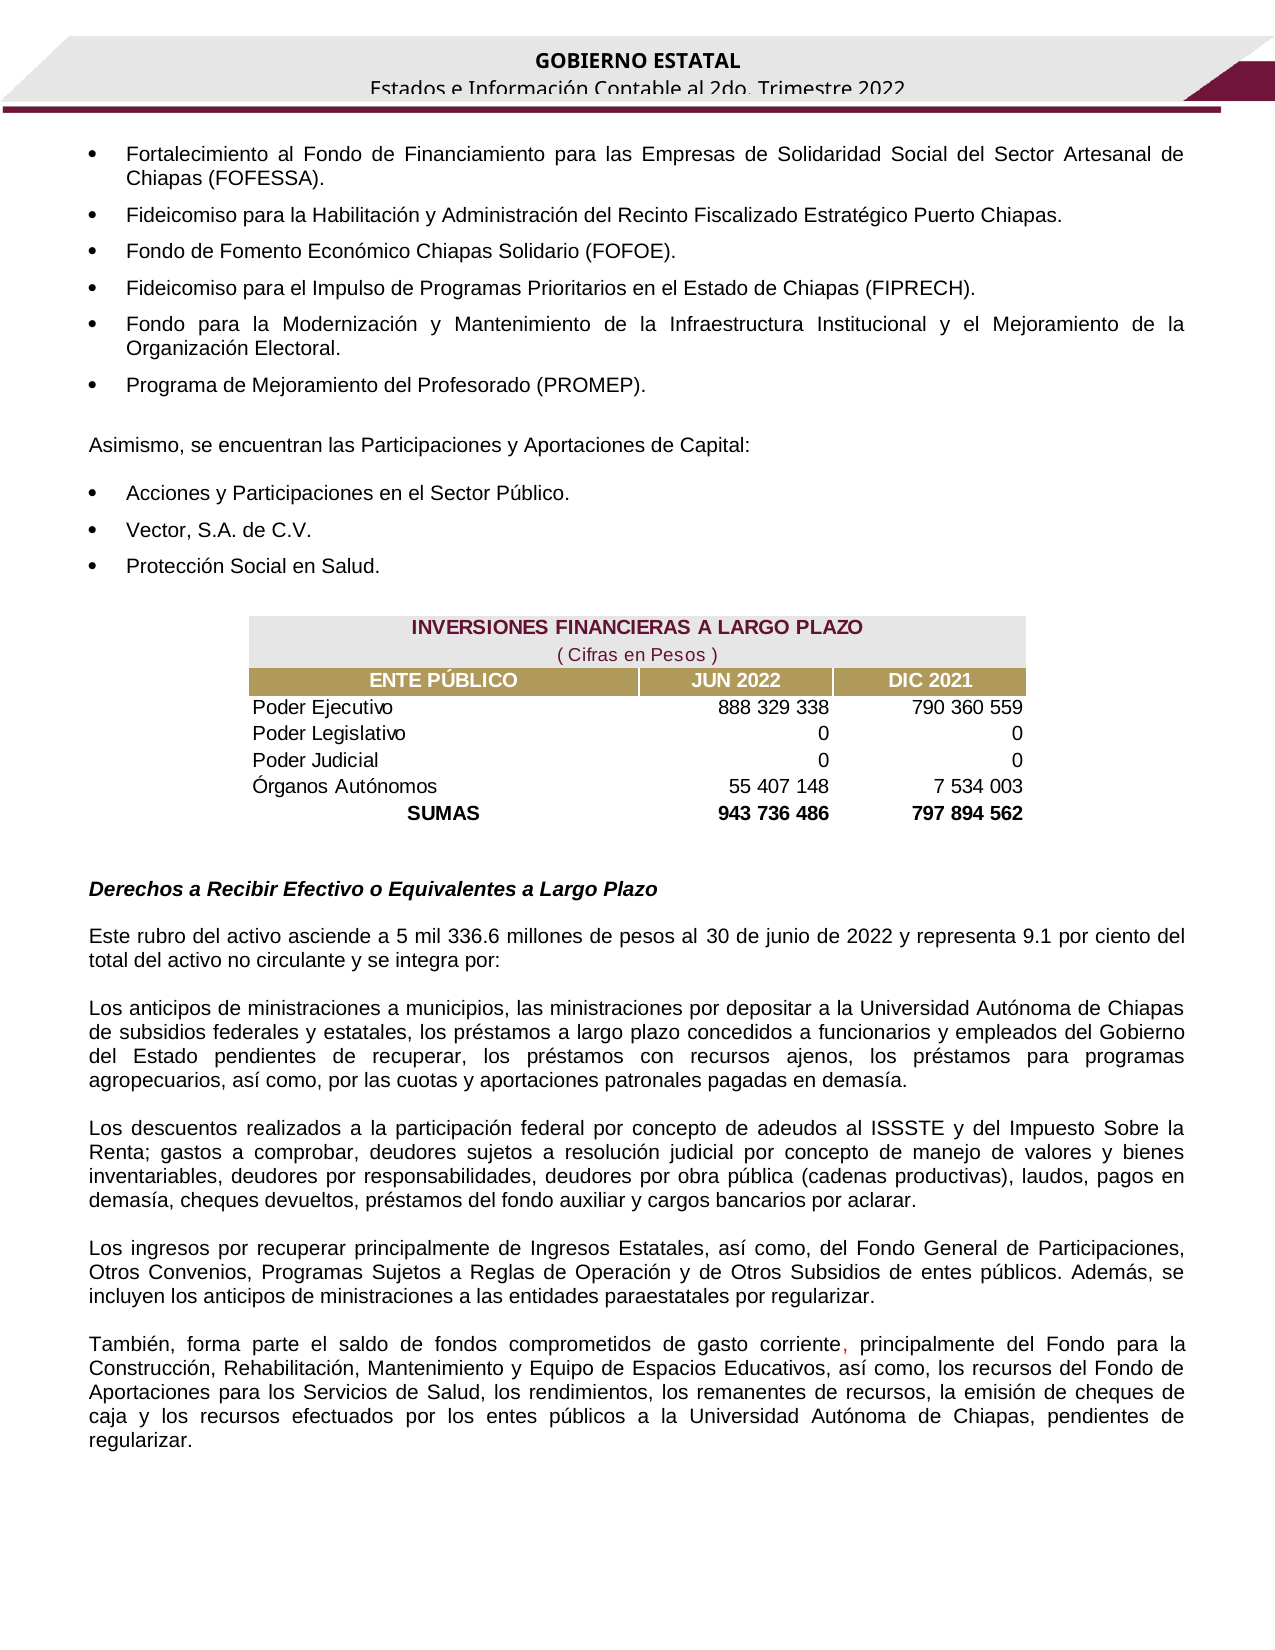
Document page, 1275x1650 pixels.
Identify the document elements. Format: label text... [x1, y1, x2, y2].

text Los anticipos de ministraciones a municipios, las ministraciones por depositar a la Universidad Autónoma de Chiapas de subsidios federales y estatales, los préstamos a largo plazo concedidos a funcionarios y empleados del Gobierno del Estado pendientes de recuperar, los préstamos con recursos ajenos, los préstamos para programas agropecuarios, así como, por las cuotas y aportaciones patronales pagadas en demasía. [89, 996, 1186, 1092]
list Vector, S.A. de C.V. [89, 518, 1186, 542]
text También, forma parte el saldo de fondos comprometidos de gasto corriente, principalmente del Fondo para la Construcción, Rehabilitación, Mantenimiento y Equipo de Espacios Educativos, así como, los recursos del Fondo de Aportaciones para los Servicios de Salud, los rendimientos, los remanentes de recursos, la emisión de cheques de caja y los recursos efectuados por los entes públicos a la Universidad Autónoma de Chiapas, pendientes de regularizar. [89, 1332, 1186, 1451]
picture [0, 36, 1275, 113]
text Asimismo, se encuentran las Participaciones y Aportaciones de Capital: [89, 433, 1186, 457]
list Fondo para la Modernización y Mantenimiento de la Infraestructura Institucional y el Mejoramiento de la Organización Electoral. [89, 312, 1186, 360]
text Derechos a Recibir Efectivo o Equivalentes a Largo Plazo [89, 876, 1186, 900]
list Fortalecimiento al Fondo de Financiamiento para las Empresas de Solidaridad Social del Sector Artesanal de Chiapas (FOFESSA). [89, 142, 1186, 190]
text Los descuentos realizados a la participación federal por concepto de adeudos al ISSSTE y del Impuesto Sobre la Renta; gastos a comprobar, deudores sujetos a resolución judicial por concepto de manejo de valores y bienes inventariables, deudores por responsabilidades, deudores por obra pública (cadenas productivas), laudos, pagos en demasía, cheques devueltos, préstamos del fondo auxiliar y cargos bancarios por aclarar. [89, 1116, 1186, 1212]
list Acciones y Participaciones en el Sector Público. [89, 481, 1186, 505]
list Fideicomiso para el Impulso de Programas Prioritarios en el Estado de Chiapas (FIPRECH). [89, 276, 1186, 300]
list Programa de Mejoramiento del Profesorado (PROMEP). [89, 373, 1186, 397]
list Protección Social en Salud. [89, 554, 1186, 578]
list Fondo de Fomento Económico Chiapas Solidario (FOFOE). [89, 239, 1186, 263]
list Fideicomiso para la Habilitación y Administración del Recinto Fiscalizado Estratégico Puerto Chiapas. [89, 202, 1186, 227]
text Este rubro del activo asciende a 5 mil 336.6 millones de pesos al 30 de junio de 2022 y representa 9.1 por ciento del total del activo no circulante y se integra por: [89, 924, 1186, 972]
text Los ingresos por recuperar principalmente de Ingresos Estatales, así como, del Fondo General de Participaciones, Otros Convenios, Programas Sujetos a Reglas de Operación y de Otros Subsidios de entes públicos. Además, se incluyen los anticipos de ministraciones a las entidades paraestatales por regularizar. [89, 1236, 1186, 1308]
